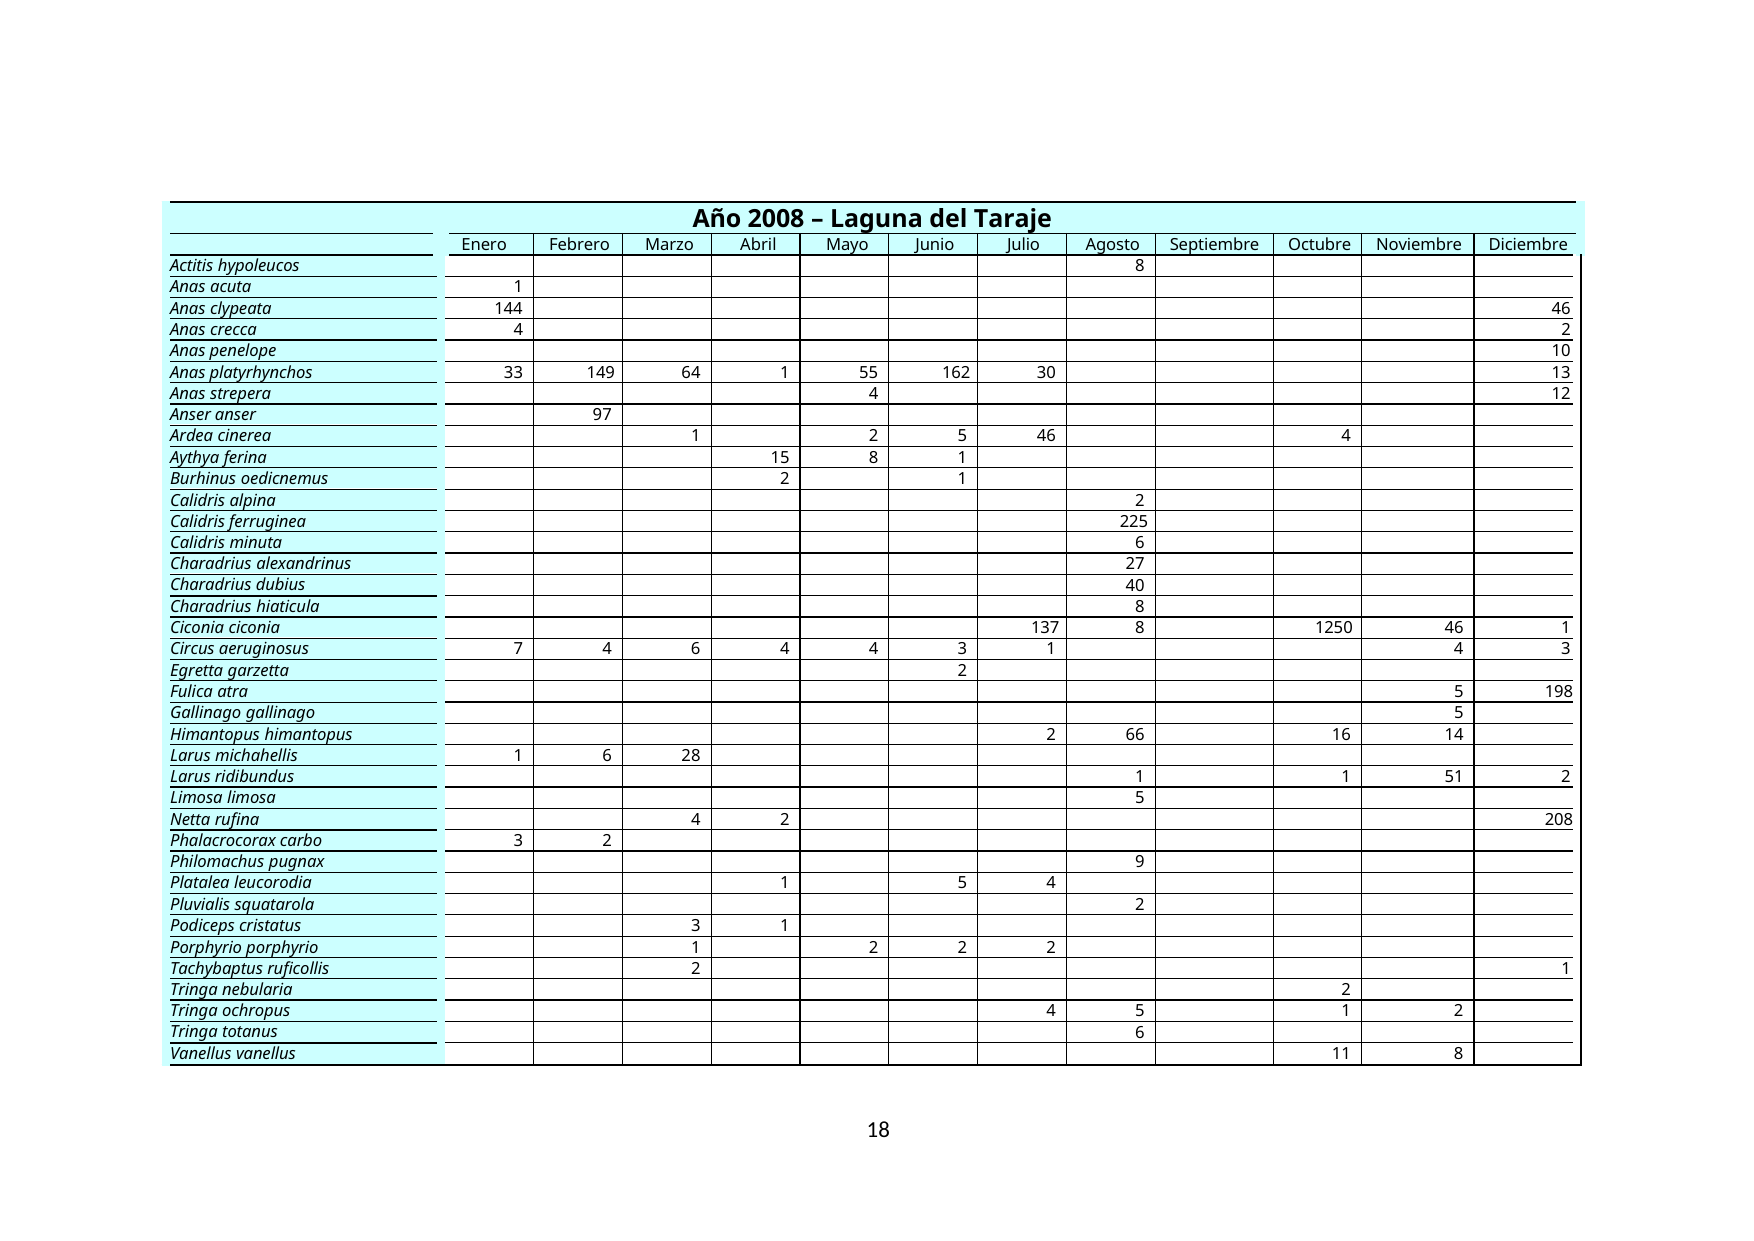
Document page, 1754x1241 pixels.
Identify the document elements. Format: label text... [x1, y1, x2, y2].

table_cell [534, 383, 622, 403]
table_cell [534, 979, 622, 999]
table_cell [978, 511, 1066, 531]
table_cell [445, 341, 533, 361]
table_cell 162 [889, 362, 977, 382]
table_cell [1156, 319, 1273, 339]
table_cell [1274, 341, 1361, 361]
table_cell 4 [801, 383, 888, 403]
table_cell [889, 596, 977, 616]
table_cell 8 [1362, 1043, 1473, 1064]
table_cell [801, 490, 888, 510]
table_cell [445, 1001, 533, 1021]
table_cell [534, 1022, 622, 1042]
table_cell [623, 1022, 711, 1042]
table_cell [1274, 830, 1361, 850]
table_cell Anser anser [170, 405, 437, 424]
table_cell [1067, 383, 1155, 403]
table_cell [801, 468, 888, 488]
table_cell [1067, 639, 1155, 659]
table_cell Enero [449, 234, 533, 254]
table_cell 2 [889, 660, 977, 680]
table_cell [1156, 745, 1273, 765]
table_cell [445, 618, 533, 637]
table_cell [1067, 341, 1155, 361]
table_cell [1362, 426, 1473, 446]
table_cell [978, 788, 1066, 808]
table_cell [1156, 639, 1273, 659]
table_cell [1475, 1021, 1580, 1042]
table_cell Anas strepera [170, 383, 437, 403]
table_cell [1475, 744, 1580, 765]
table_cell [623, 468, 711, 488]
table_cell [801, 788, 888, 808]
table_cell [712, 405, 799, 424]
table_cell [623, 618, 711, 637]
table_cell [712, 660, 799, 680]
table_cell Julio [978, 234, 1066, 254]
table_cell [1274, 575, 1361, 595]
table_cell [534, 894, 622, 914]
table_cell [445, 958, 533, 978]
table_cell 2 [1475, 318, 1580, 339]
table_cell 15 [712, 447, 799, 467]
table_cell Anas platyrhynchos [170, 362, 437, 382]
table_cell 46 [978, 426, 1066, 446]
table_cell [801, 681, 888, 701]
table_cell [801, 256, 888, 276]
table_cell [1362, 788, 1473, 808]
table_cell [1156, 681, 1273, 701]
table_cell [1156, 298, 1273, 318]
table_cell [978, 319, 1066, 339]
table_cell 2 [1274, 979, 1361, 999]
table_cell [534, 426, 622, 446]
table_cell [445, 894, 533, 914]
table_cell [1156, 596, 1273, 616]
table_cell 40 [1067, 575, 1155, 595]
table_cell [889, 575, 977, 595]
table_cell [712, 341, 799, 361]
table_cell [889, 383, 977, 403]
table_cell [978, 447, 1066, 467]
table_cell [445, 937, 533, 957]
table_cell 46 [1475, 297, 1580, 318]
table_cell [534, 490, 622, 510]
table_cell [712, 511, 799, 531]
table_cell [801, 596, 888, 616]
table_cell Charadrius hiaticula [170, 597, 437, 616]
table_cell [1156, 724, 1273, 744]
table_cell [978, 256, 1066, 276]
table_cell [1156, 915, 1273, 936]
table_cell [1475, 276, 1580, 297]
table_cell [978, 490, 1066, 510]
table_cell [623, 256, 711, 276]
table_cell 4 [978, 873, 1066, 893]
table_cell [445, 660, 533, 680]
table_cell [623, 1001, 711, 1021]
table_cell [623, 383, 711, 403]
table_cell [623, 852, 711, 872]
table_cell 6 [534, 745, 622, 765]
table_cell [801, 703, 888, 723]
table_cell [1156, 809, 1273, 829]
table_cell 2 [801, 426, 888, 446]
table_cell 1 [445, 745, 533, 765]
table_cell [445, 915, 533, 936]
table_cell [1156, 468, 1273, 488]
table_cell [801, 511, 888, 531]
table_cell 137 [978, 618, 1066, 637]
table_cell Calidris ferruginea [170, 511, 437, 531]
table_cell [712, 958, 799, 978]
table_cell [1475, 1042, 1580, 1064]
table_cell 4 [623, 809, 711, 829]
table_cell [1274, 319, 1361, 339]
table_cell [534, 1001, 622, 1021]
table_cell [1475, 552, 1580, 573]
table_cell [712, 1022, 799, 1042]
table_cell [1475, 850, 1580, 872]
table_cell [889, 490, 977, 510]
table_cell 2 [978, 724, 1066, 744]
table_cell 4 [801, 639, 888, 659]
table_cell [1067, 277, 1155, 297]
table_cell [1156, 979, 1273, 999]
table_cell [1156, 830, 1273, 850]
table_cell [534, 596, 622, 616]
table_cell 27 [1067, 554, 1155, 573]
table_cell [445, 852, 533, 872]
table_cell [712, 937, 799, 957]
table_cell [534, 660, 622, 680]
table_cell [623, 660, 711, 680]
table_cell [623, 596, 711, 616]
table_cell [1475, 786, 1580, 808]
table_cell Platalea leucorodia [170, 873, 437, 893]
table_cell 1250 [1274, 618, 1361, 637]
table_cell 3 [889, 639, 977, 659]
table_cell 1 [1475, 957, 1580, 978]
table_cell [1156, 788, 1273, 808]
table_cell 3 [1475, 638, 1580, 659]
table_cell [889, 532, 977, 552]
table_cell [1067, 447, 1155, 467]
table_cell [801, 830, 888, 850]
table_cell [1156, 958, 1273, 978]
table_cell [445, 405, 533, 424]
table_cell [534, 298, 622, 318]
table_cell [978, 1043, 1066, 1064]
table_cell 6 [1067, 532, 1155, 552]
table_cell Charadrius dubius [170, 575, 437, 595]
table_cell [1274, 511, 1361, 531]
table_cell [1475, 829, 1580, 850]
table_cell Burhinus oedicnemus [170, 468, 437, 488]
table_cell [623, 1043, 711, 1064]
table_cell Gallinago gallinago [170, 703, 437, 723]
table_cell 2 [712, 809, 799, 829]
table_cell 8 [801, 447, 888, 467]
table_cell [1067, 405, 1155, 424]
table_cell [445, 1043, 533, 1064]
table_cell Podiceps cristatus [170, 915, 437, 936]
table_cell [712, 256, 799, 276]
table_cell [889, 405, 977, 424]
table_cell [445, 596, 533, 616]
table_cell [801, 1001, 888, 1021]
table_cell [534, 809, 622, 829]
table_cell [801, 894, 888, 914]
table_cell [623, 447, 711, 467]
table_cell [1475, 595, 1580, 616]
table_cell 5 [1362, 703, 1473, 723]
table_cell [889, 298, 977, 318]
table_cell [1156, 341, 1273, 361]
table_cell Phalacrocorax carbo [170, 831, 437, 850]
table_cell [978, 915, 1066, 936]
table_cell [978, 532, 1066, 552]
table_cell 14 [1362, 724, 1473, 744]
table_cell Diciembre [1475, 234, 1576, 254]
table_cell [1362, 490, 1473, 510]
table_cell 10 [1475, 339, 1580, 361]
table_cell 3 [623, 915, 711, 936]
table_cell [712, 681, 799, 701]
table_cell 4 [712, 639, 799, 659]
table_cell [534, 724, 622, 744]
table_cell [1067, 298, 1155, 318]
table_cell [889, 681, 977, 701]
table_cell 55 [801, 362, 888, 382]
table_cell [534, 532, 622, 552]
table_cell [801, 1022, 888, 1042]
table_cell Ardea cinerea [170, 426, 437, 446]
table_cell [534, 766, 622, 786]
table_cell [889, 554, 977, 573]
table_cell [534, 958, 622, 978]
table_cell 12 [1475, 382, 1580, 403]
table_cell [623, 724, 711, 744]
table_cell [801, 915, 888, 936]
table_cell [1362, 852, 1473, 872]
table_cell [534, 873, 622, 893]
table_cell 51 [1362, 766, 1473, 786]
table_cell [1067, 873, 1155, 893]
table_cell 5 [889, 426, 977, 446]
table_cell [889, 511, 977, 531]
table_cell [1067, 426, 1155, 446]
table_cell [712, 618, 799, 637]
table_cell [712, 426, 799, 446]
table_cell [801, 979, 888, 999]
table_cell [1274, 681, 1361, 701]
table_cell [534, 703, 622, 723]
table_cell [801, 277, 888, 297]
table_cell [1274, 596, 1361, 616]
table_cell 1 [889, 447, 977, 467]
table_cell [445, 724, 533, 744]
table_cell [623, 298, 711, 318]
table_cell [534, 852, 622, 872]
table_cell [1067, 915, 1155, 936]
table_cell [1274, 915, 1361, 936]
table_cell [1156, 532, 1273, 552]
table_cell [712, 979, 799, 999]
table_cell [534, 681, 622, 701]
table_cell [1475, 467, 1580, 488]
table_cell [889, 1043, 977, 1064]
table_cell [1156, 575, 1273, 595]
table_cell [978, 596, 1066, 616]
table_cell Octubre [1274, 234, 1361, 254]
table_cell 66 [1067, 724, 1155, 744]
table_cell [445, 788, 533, 808]
table_cell [1362, 447, 1473, 467]
table_cell [1475, 659, 1580, 680]
table_cell Charadrius alexandrinus [170, 554, 437, 573]
table_cell 1 [712, 873, 799, 893]
table_cell [623, 341, 711, 361]
table_cell 3 [445, 830, 533, 850]
table_cell [1274, 852, 1361, 872]
table_cell [978, 277, 1066, 297]
table_cell 1 [623, 937, 711, 957]
table_cell 2 [534, 830, 622, 850]
table_cell [1156, 660, 1273, 680]
table_cell [712, 554, 799, 573]
table_cell 1 [889, 468, 977, 488]
table_cell Tringa ochropus [170, 1001, 437, 1021]
table_cell Marzo [623, 234, 711, 254]
table_cell [445, 809, 533, 829]
table_cell [623, 554, 711, 573]
table_cell [1067, 319, 1155, 339]
table_cell [801, 745, 888, 765]
table_cell [1475, 531, 1580, 552]
table_cell [445, 426, 533, 446]
table_cell 7 [445, 639, 533, 659]
table_cell [1156, 405, 1273, 424]
table_cell [1362, 362, 1473, 382]
table_cell 1 [1475, 616, 1580, 637]
table_cell [712, 1001, 799, 1021]
table_cell [1362, 937, 1473, 957]
table_cell [1067, 958, 1155, 978]
table_cell Calidris minuta [170, 532, 437, 552]
table_cell [1067, 660, 1155, 680]
table_cell [978, 660, 1066, 680]
table_cell Febrero [534, 234, 622, 254]
table_cell [1156, 1001, 1273, 1021]
table_cell [623, 873, 711, 893]
table_cell [1156, 277, 1273, 297]
table_cell [1156, 873, 1273, 893]
table_cell [1362, 596, 1473, 616]
table_cell [1362, 554, 1473, 573]
table_cell Agosto [1067, 234, 1155, 254]
table_cell [534, 937, 622, 957]
table_cell [889, 979, 977, 999]
table_cell [1475, 446, 1580, 467]
table_cell [445, 468, 533, 488]
table_cell 13 [1475, 361, 1580, 382]
table_cell [445, 766, 533, 786]
table_cell 64 [623, 362, 711, 382]
table_cell [1156, 554, 1273, 573]
table_cell [1156, 490, 1273, 510]
table_cell [801, 873, 888, 893]
table_cell [1362, 915, 1473, 936]
table_cell 2 [978, 937, 1066, 957]
table_cell [889, 341, 977, 361]
table_cell 6 [1067, 1022, 1155, 1042]
table_cell 4 [978, 1001, 1066, 1021]
table_cell [1475, 254, 1580, 276]
table_cell 149 [534, 362, 622, 382]
table_cell [801, 724, 888, 744]
table_cell [1156, 426, 1273, 446]
table_cell 8 [1067, 618, 1155, 637]
table_cell [1067, 745, 1155, 765]
table_cell [801, 341, 888, 361]
table_cell [1156, 1022, 1273, 1042]
table_cell [978, 703, 1066, 723]
table_cell [1274, 468, 1361, 488]
table_cell Egretta garzetta [170, 660, 437, 680]
table_cell [445, 447, 533, 467]
table_cell Vanellus vanellus [170, 1044, 437, 1064]
table_cell [623, 894, 711, 914]
table_cell [623, 319, 711, 339]
table_cell [1475, 723, 1580, 744]
table_cell [1274, 405, 1361, 424]
table_cell [1475, 574, 1580, 595]
table_cell [623, 703, 711, 723]
table_cell [1274, 639, 1361, 659]
table_cell [801, 319, 888, 339]
table_cell [1362, 575, 1473, 595]
table_cell 16 [1274, 724, 1361, 744]
table_cell Tachybaptus ruficollis [170, 958, 437, 978]
table_cell [1475, 403, 1580, 424]
table_cell [1156, 383, 1273, 403]
table_cell [1475, 701, 1580, 723]
table_cell [445, 490, 533, 510]
table_cell [1274, 362, 1361, 382]
table_cell Fulica atra [170, 681, 437, 701]
table_cell [712, 298, 799, 318]
table_cell [712, 852, 799, 872]
table_cell [1274, 554, 1361, 573]
table_cell [445, 511, 533, 531]
table_cell [712, 575, 799, 595]
table_cell [1156, 937, 1273, 957]
table_cell 208 [1475, 808, 1580, 829]
table_cell [1067, 703, 1155, 723]
table_cell [801, 852, 888, 872]
table_cell Philomachus pugnax [170, 852, 437, 872]
table_cell 2 [623, 958, 711, 978]
table_cell [978, 575, 1066, 595]
table_cell [1362, 511, 1473, 531]
table_cell [534, 1043, 622, 1064]
table_cell [1156, 1043, 1273, 1064]
table_cell [889, 766, 977, 786]
table_cell 1 [1274, 1001, 1361, 1021]
table_cell [978, 298, 1066, 318]
table_cell Noviembre [1362, 234, 1473, 254]
table_cell [1475, 936, 1580, 957]
table_cell [1362, 405, 1473, 424]
table_cell [801, 1043, 888, 1064]
table_cell [534, 788, 622, 808]
table_cell [801, 575, 888, 595]
table_cell [978, 681, 1066, 701]
table_cell [978, 958, 1066, 978]
table_cell 33 [445, 362, 533, 382]
table_cell [1067, 468, 1155, 488]
table_cell [445, 554, 533, 573]
table_cell [623, 766, 711, 786]
table_cell Anas penelope [170, 341, 437, 361]
table_cell 28 [623, 745, 711, 765]
table_cell [534, 554, 622, 573]
table_cell [1362, 319, 1473, 339]
table_cell [712, 766, 799, 786]
table_cell [889, 830, 977, 850]
table_cell [1067, 937, 1155, 957]
table_cell [712, 596, 799, 616]
table_cell [1362, 468, 1473, 488]
table_cell [1156, 703, 1273, 723]
table_cell [978, 405, 1066, 424]
table_cell [1274, 1022, 1361, 1042]
table_cell [889, 703, 977, 723]
table_cell [978, 745, 1066, 765]
table_cell Tringa totanus [170, 1022, 437, 1042]
table_cell [1475, 978, 1580, 999]
table_cell [889, 319, 977, 339]
table_cell Abril [712, 234, 799, 254]
table_cell [445, 703, 533, 723]
table_cell [1156, 894, 1273, 914]
table_cell [623, 681, 711, 701]
table_cell [1274, 745, 1361, 765]
table_cell [1475, 914, 1580, 936]
table_cell [1475, 510, 1580, 531]
table_cell [623, 532, 711, 552]
table_cell [534, 256, 622, 276]
table_cell [1362, 298, 1473, 318]
table_cell [1362, 830, 1473, 850]
table_cell [801, 809, 888, 829]
table_cell [889, 852, 977, 872]
table_cell [712, 490, 799, 510]
table_cell [712, 319, 799, 339]
table_cell [712, 703, 799, 723]
table_cell [1156, 447, 1273, 467]
table_cell [889, 618, 977, 637]
table_cell [1362, 341, 1473, 361]
table_cell [623, 979, 711, 999]
table_cell 1 [712, 362, 799, 382]
table_cell 1 [1274, 766, 1361, 786]
table_cell 2 [1362, 1001, 1473, 1021]
table_cell [1067, 362, 1155, 382]
table_cell [712, 745, 799, 765]
table_cell [1362, 979, 1473, 999]
table_cell 97 [534, 405, 622, 424]
table_cell [534, 277, 622, 297]
table_cell [534, 341, 622, 361]
table_cell [978, 830, 1066, 850]
table_cell [534, 319, 622, 339]
table_cell [1475, 872, 1580, 893]
table_cell 4 [1362, 639, 1473, 659]
table_cell [801, 405, 888, 424]
table_cell [1156, 511, 1273, 531]
table_cell 198 [1475, 680, 1580, 701]
table_cell [889, 724, 977, 744]
table_cell [978, 554, 1066, 573]
table_cell [1274, 256, 1361, 276]
table_cell [1156, 256, 1273, 276]
table_cell [978, 383, 1066, 403]
table_cell 1 [623, 426, 711, 446]
table_cell [534, 511, 622, 531]
table_cell 2 [889, 937, 977, 957]
table_cell [1067, 830, 1155, 850]
table_cell 225 [1067, 511, 1155, 531]
table_cell [889, 809, 977, 829]
table_cell [889, 958, 977, 978]
table_cell [889, 745, 977, 765]
table_cell Anas acuta [170, 277, 437, 297]
table_cell [534, 468, 622, 488]
table_cell 5 [1067, 788, 1155, 808]
table_cell [623, 511, 711, 531]
table_cell [978, 894, 1066, 914]
table_cell 5 [889, 873, 977, 893]
table_cell [978, 1022, 1066, 1042]
table_cell [1274, 298, 1361, 318]
table_cell [978, 809, 1066, 829]
table_cell 5 [1362, 681, 1473, 701]
table_cell [1362, 660, 1473, 680]
table_header Año 2008 – Laguna del Taraje [170, 203, 1576, 233]
table_cell [978, 852, 1066, 872]
table_cell [1274, 660, 1361, 680]
table_cell [801, 660, 888, 680]
table_cell 2 [1067, 490, 1155, 510]
table_cell [889, 894, 977, 914]
table_cell 4 [1274, 426, 1361, 446]
table_cell 4 [534, 639, 622, 659]
table_cell Circus aeruginosus [170, 639, 437, 659]
table_cell 4 [445, 319, 533, 339]
table_cell [801, 554, 888, 573]
table_cell [170, 234, 433, 254]
table_cell [1274, 277, 1361, 297]
table_cell 1 [445, 277, 533, 297]
table_cell Larus michahellis [170, 745, 437, 765]
table_cell [889, 277, 977, 297]
table_cell [1274, 788, 1361, 808]
table_cell 6 [623, 639, 711, 659]
table_cell [1475, 425, 1580, 446]
table_cell [1274, 532, 1361, 552]
table_cell [534, 575, 622, 595]
table_cell Ciconia ciconia [170, 618, 437, 637]
table_cell [712, 894, 799, 914]
table_cell [623, 490, 711, 510]
table_cell [445, 256, 533, 276]
table_cell [1475, 489, 1580, 510]
table_cell Himantopus himantopus [170, 724, 437, 744]
table_cell [1067, 1043, 1155, 1064]
table_cell [445, 532, 533, 552]
table_cell [1274, 447, 1361, 467]
table_cell 2 [1067, 894, 1155, 914]
table_cell Mayo [801, 234, 888, 254]
table_cell [623, 830, 711, 850]
table_cell Actitis hypoleucos [170, 256, 437, 276]
table_cell [978, 341, 1066, 361]
table_cell [1156, 852, 1273, 872]
table_cell [1274, 383, 1361, 403]
table_cell [1362, 277, 1473, 297]
table_cell 2 [1475, 765, 1580, 786]
table_cell Tringa nebularia [170, 979, 437, 999]
table_cell [1274, 873, 1361, 893]
table_cell Junio [889, 234, 977, 254]
table_cell [712, 277, 799, 297]
table_cell [801, 532, 888, 552]
table_cell [623, 277, 711, 297]
table_cell 9 [1067, 852, 1155, 872]
table_cell [1156, 618, 1273, 637]
table_cell 1 [1067, 766, 1155, 786]
table_cell [889, 1001, 977, 1021]
table_cell [1475, 999, 1580, 1021]
table_cell [534, 915, 622, 936]
table_cell [978, 979, 1066, 999]
table_cell [445, 979, 533, 999]
table_cell [712, 1043, 799, 1064]
table_cell [1067, 979, 1155, 999]
table_cell Septiembre [1156, 234, 1273, 254]
table_cell [1067, 681, 1155, 701]
table_cell 11 [1274, 1043, 1361, 1064]
table_cell [801, 766, 888, 786]
table_cell [712, 830, 799, 850]
table_cell [1274, 958, 1361, 978]
table_cell [1274, 809, 1361, 829]
table_cell [1362, 873, 1473, 893]
table_cell 5 [1067, 1001, 1155, 1021]
table_cell 1 [978, 639, 1066, 659]
table_cell Anas crecca [170, 319, 437, 339]
table_cell [534, 618, 622, 637]
table_cell [1362, 809, 1473, 829]
table_cell [1362, 256, 1473, 276]
table_cell [445, 873, 533, 893]
table_cell [1274, 490, 1361, 510]
table_cell [889, 256, 977, 276]
table_cell [445, 383, 533, 403]
table_cell [623, 405, 711, 424]
table_cell [801, 958, 888, 978]
table_cell 144 [445, 298, 533, 318]
table_cell [445, 1022, 533, 1042]
table_cell [978, 468, 1066, 488]
table_cell [1067, 809, 1155, 829]
table_cell 2 [712, 468, 799, 488]
table_cell [445, 575, 533, 595]
table_cell [534, 447, 622, 467]
table_cell [801, 298, 888, 318]
table_cell Larus ridibundus [170, 766, 437, 786]
table_cell [623, 575, 711, 595]
table_cell [712, 532, 799, 552]
table_cell Anas clypeata [170, 298, 437, 318]
table_cell [1362, 745, 1473, 765]
table_cell Aythya ferina [170, 447, 437, 467]
table_cell [1274, 703, 1361, 723]
table_cell [978, 766, 1066, 786]
table_cell [1274, 894, 1361, 914]
table_cell [1475, 893, 1580, 914]
table_cell [1362, 532, 1473, 552]
table_cell [1362, 383, 1473, 403]
table_cell 2 [801, 937, 888, 957]
table_cell [1362, 958, 1473, 978]
table_cell [1156, 766, 1273, 786]
table_cell 46 [1362, 618, 1473, 637]
table_cell Netta rufina [170, 809, 437, 829]
table_cell 8 [1067, 596, 1155, 616]
table_cell Limosa limosa [170, 788, 437, 808]
table_cell 1 [712, 915, 799, 936]
table_cell [445, 681, 533, 701]
table_cell [623, 788, 711, 808]
table_cell Calidris alpina [170, 490, 437, 510]
table_cell [889, 788, 977, 808]
table_cell [712, 724, 799, 744]
table_cell [1274, 937, 1361, 957]
table_cell [712, 788, 799, 808]
table_cell [1362, 1022, 1473, 1042]
table_cell Pluvialis squatarola [170, 894, 437, 914]
table_cell 30 [978, 362, 1066, 382]
table_cell [889, 915, 977, 936]
table_cell Porphyrio porphyrio [170, 937, 437, 957]
table_cell [889, 1022, 977, 1042]
table_cell [801, 618, 888, 637]
table_cell [1156, 362, 1273, 382]
table_cell 8 [1067, 256, 1155, 276]
table_cell [712, 383, 799, 403]
table_cell [1362, 894, 1473, 914]
